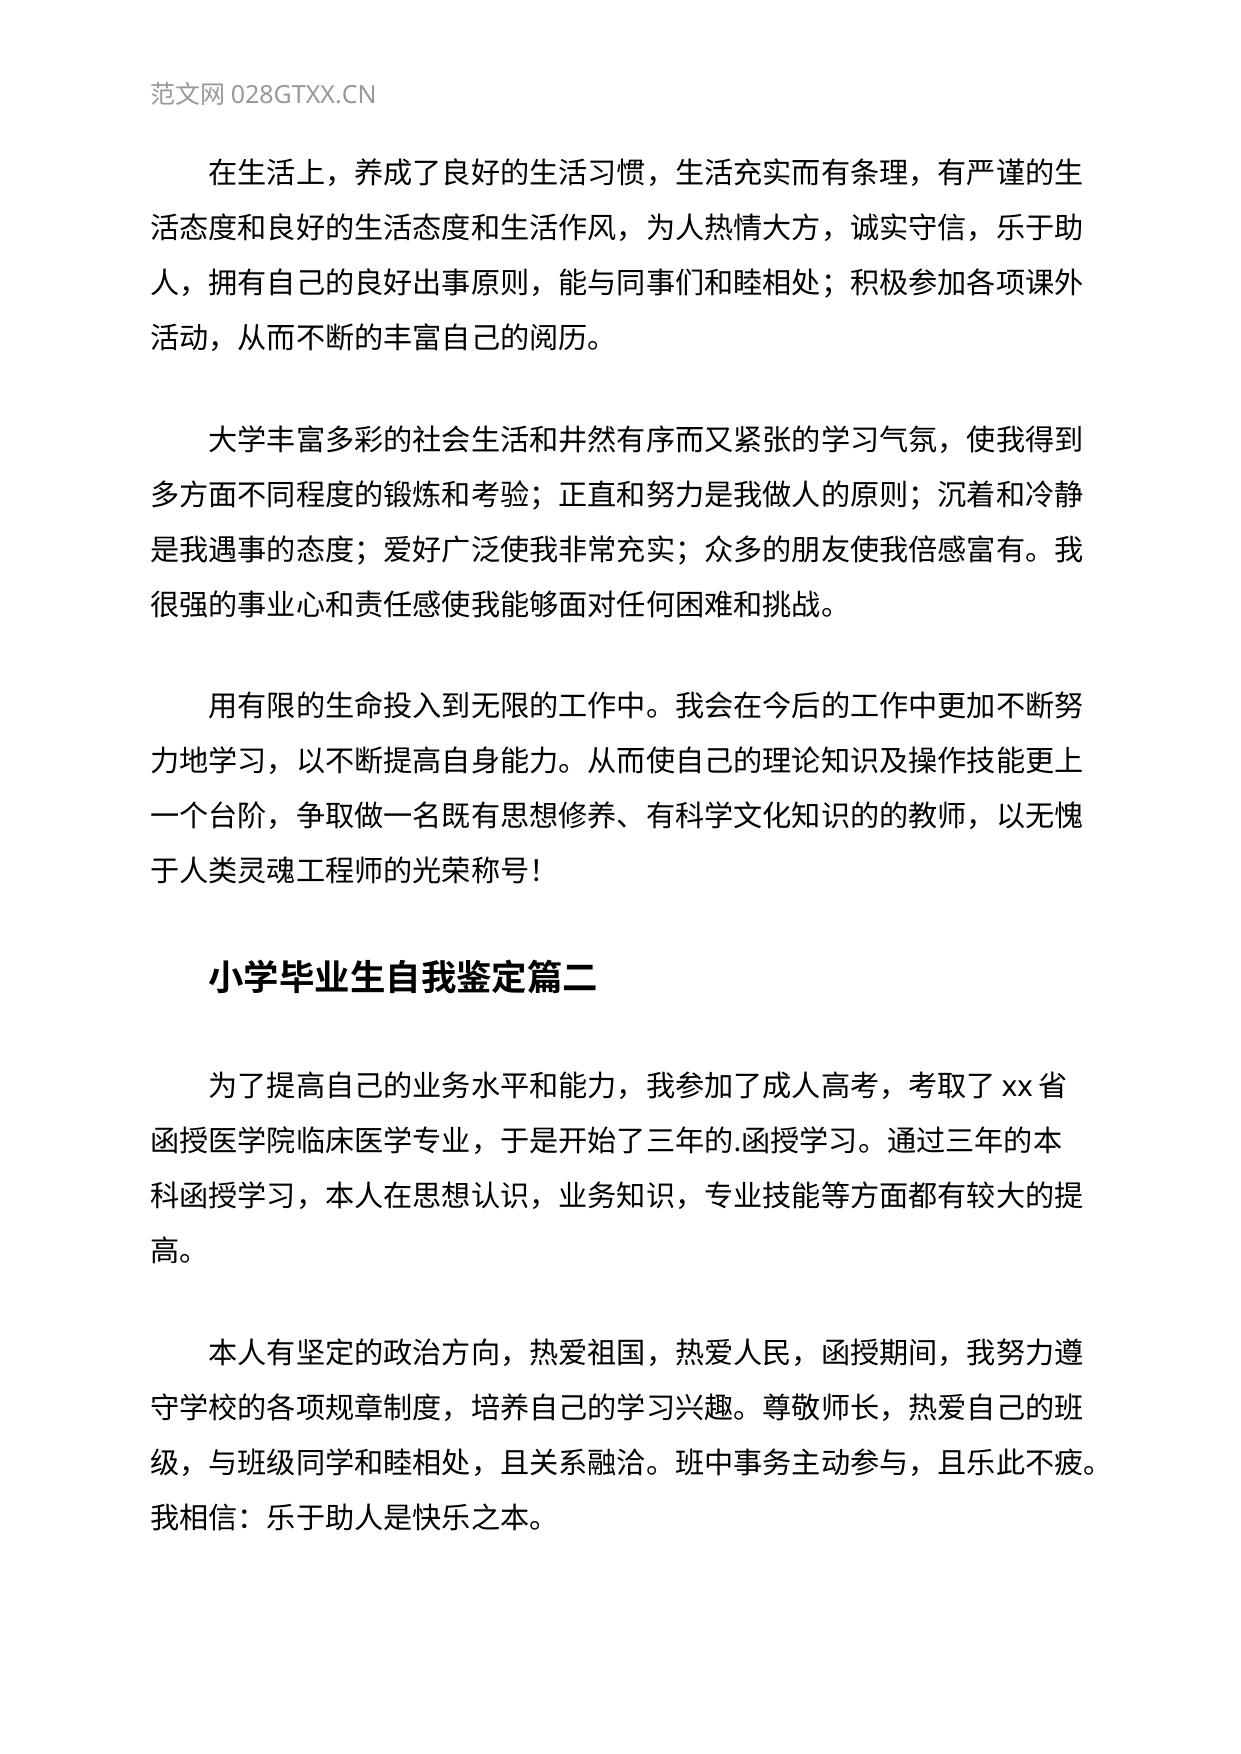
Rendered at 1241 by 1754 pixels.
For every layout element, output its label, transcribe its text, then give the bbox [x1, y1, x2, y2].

text 在生活上，养成了良好的生活习惯，生活充实而有条理，有严谨的生活态度和良好的生活态度和生活作风，为人热情大方，诚实守信，乐于助人，拥有自己的良好出事原则，能与同事们和睦相处；积极参加各项课外活动，从而不断的丰富自己的阅历。 [150, 150, 1090, 357]
text 小学毕业生自我鉴定篇二 [150, 949, 1090, 1001]
text 用有限的生命投入到无限的工作中。我会在今后的工作中更加不断努力地学习，以不断提高自身能力。从而使自己的理论知识及操作技能更上一个台阶，争取做一名既有思想修养、有科学文化知识的的教师，以无愧于人类灵魂工程师的光荣称号！ [150, 683, 1090, 890]
text 大学丰富多彩的社会生活和井然有序而又紧张的学习气氛，使我得到多方面不同程度的锻炼和考验；正直和努力是我做人的原则；沉着和冷静是我遇事的态度；爱好广泛使我非常充实；众多的朋友使我倍感富有。我很强的事业心和责任感使我能够面对任何困难和挑战。 [150, 416, 1090, 623]
text 为了提高自己的业务水平和能力，我参加了成人高考，考取了xx省函授医学院临床医学专业，于是开始了三年的.函授学习。通过三年的本科函授学习，本人在思想认识，业务知识，专业技能等方面都有较大的提高。 [150, 1063, 1090, 1270]
text 本人有坚定的政治方向，热爱祖国，热爱人民，函授期间，我努力遵守学校的各项规章制度，培养自己的学习兴趣。尊敬师长，热爱自己的班级，与班级同学和睦相处，且关系融洽。班中事务主动参与，且乐此不疲。我相信：乐于助人是快乐之本。 [150, 1329, 1090, 1536]
